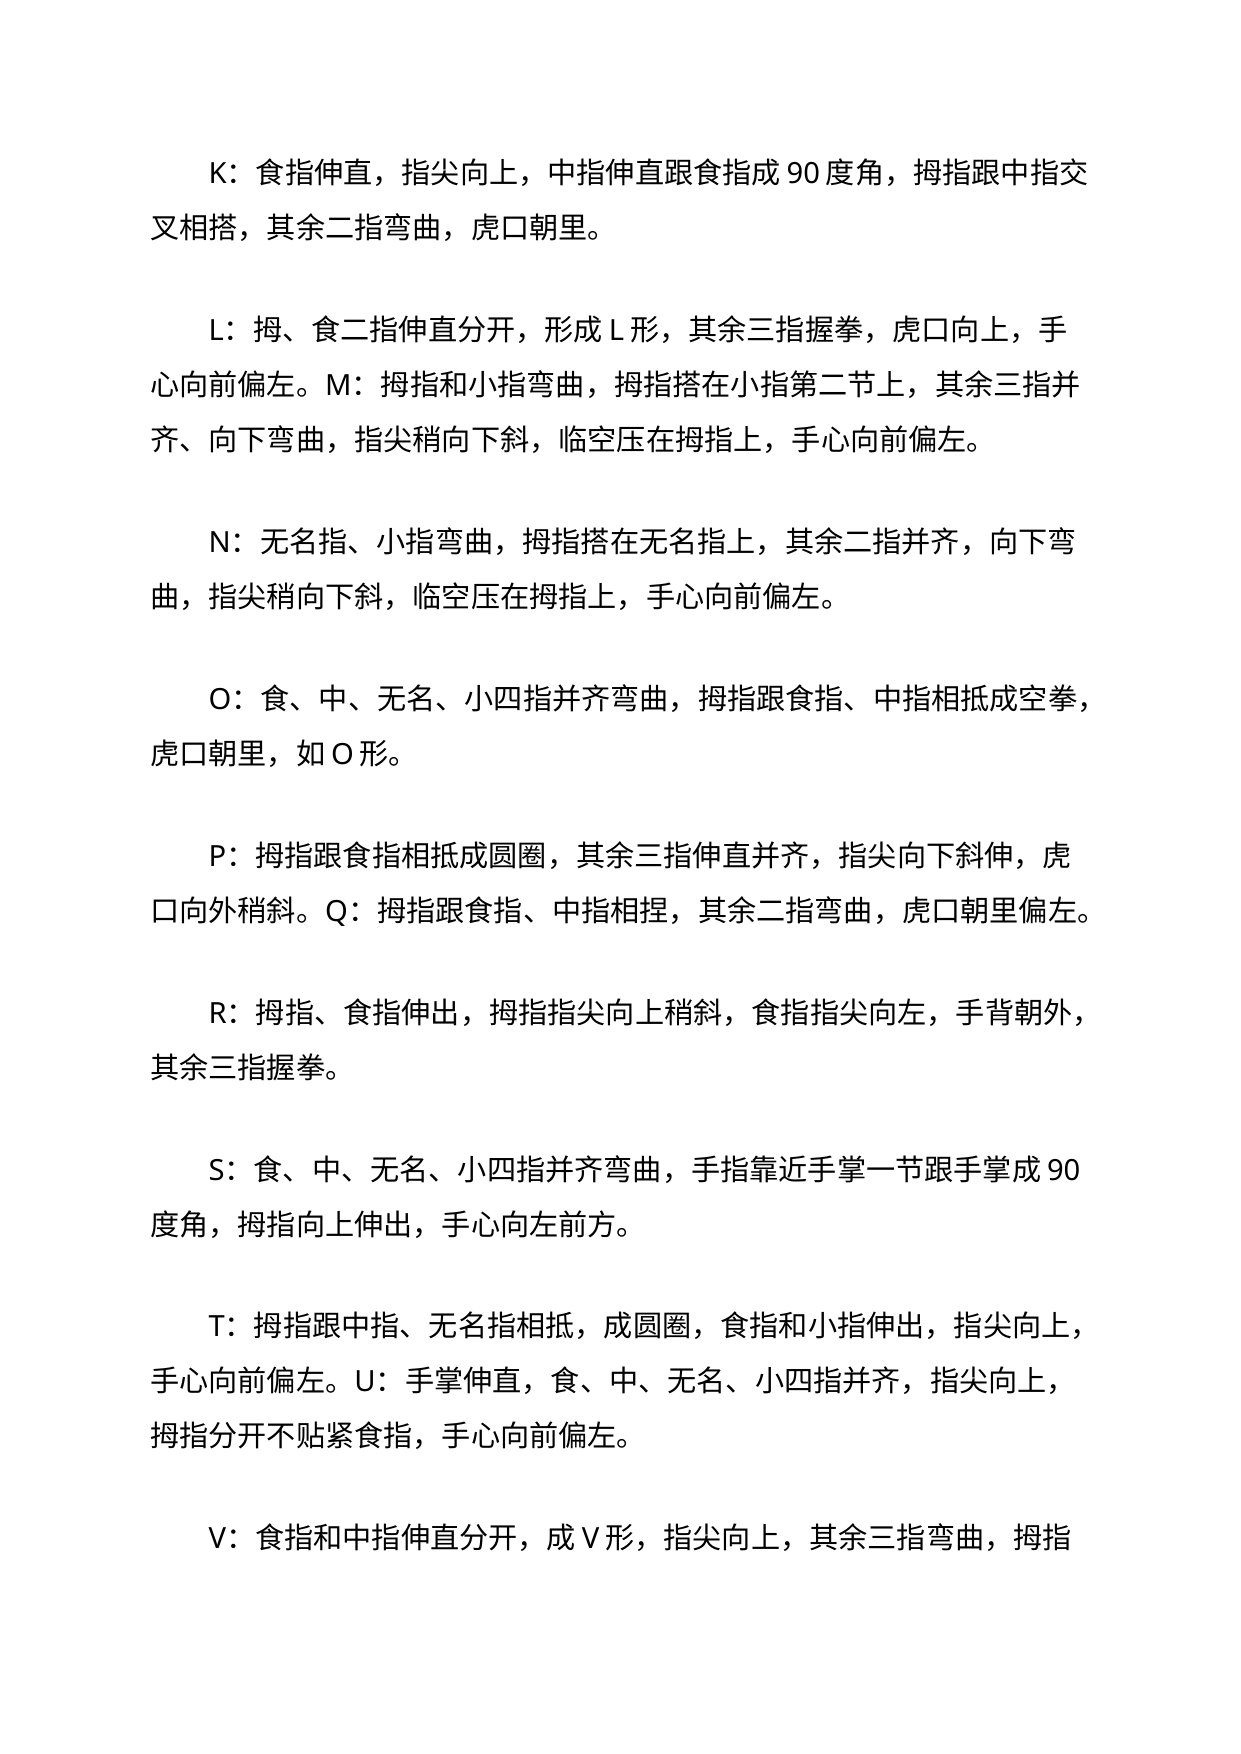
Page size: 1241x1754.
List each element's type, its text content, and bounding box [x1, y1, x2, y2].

text P：拇指跟食指相抵成圆圈，其余三指伸直并齐，指尖向下斜伸，虎口向外稍斜。Q：拇指跟食指、中指相捏，其余二指弯曲，虎口朝里偏左。 [150, 832, 1090, 930]
text L：拇、食二指伸直分开，形成L形，其余三指握拳，虎口向上，手心向前偏左。M：拇指和小指弯曲，拇指搭在小指第二节上，其余三指并齐、向下弯曲，指尖稍向下斜，临空压在拇指上，手心向前偏左。 [150, 307, 1090, 459]
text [150, 1514, 1090, 1557]
text S：食、中、无名、小四指并齐弯曲，手指靠近手掌一节跟手掌成90度角，拇指向上伸出，手心向左前方。 [150, 1146, 1090, 1243]
text N：无名指、小指弯曲，拇指搭在无名指上，其余二指并齐，向下弯曲，指尖稍向下斜，临空压在拇指上，手心向前偏左。 [150, 518, 1090, 616]
text R：拇指、食指伸出，拇指指尖向上稍斜，食指指尖向左，手背朝外，其余三指握拳。 [150, 989, 1090, 1087]
text T：拇指跟中指、无名指相抵，成圆圈，食指和小指伸出，指尖向上，手心向前偏左。U：手掌伸直，食、中、无名、小四指并齐，指尖向上，拇指分开不贴紧食指，手心向前偏左。 [150, 1303, 1090, 1455]
text K：食指伸直，指尖向上，中指伸直跟食指成90度角，拇指跟中指交叉相搭，其余二指弯曲，虎口朝里。 [150, 150, 1090, 247]
text O：食、中、无名、小四指并齐弯曲，拇指跟食指、中指相抵成空拳，虎口朝里，如O形。 [150, 675, 1090, 773]
